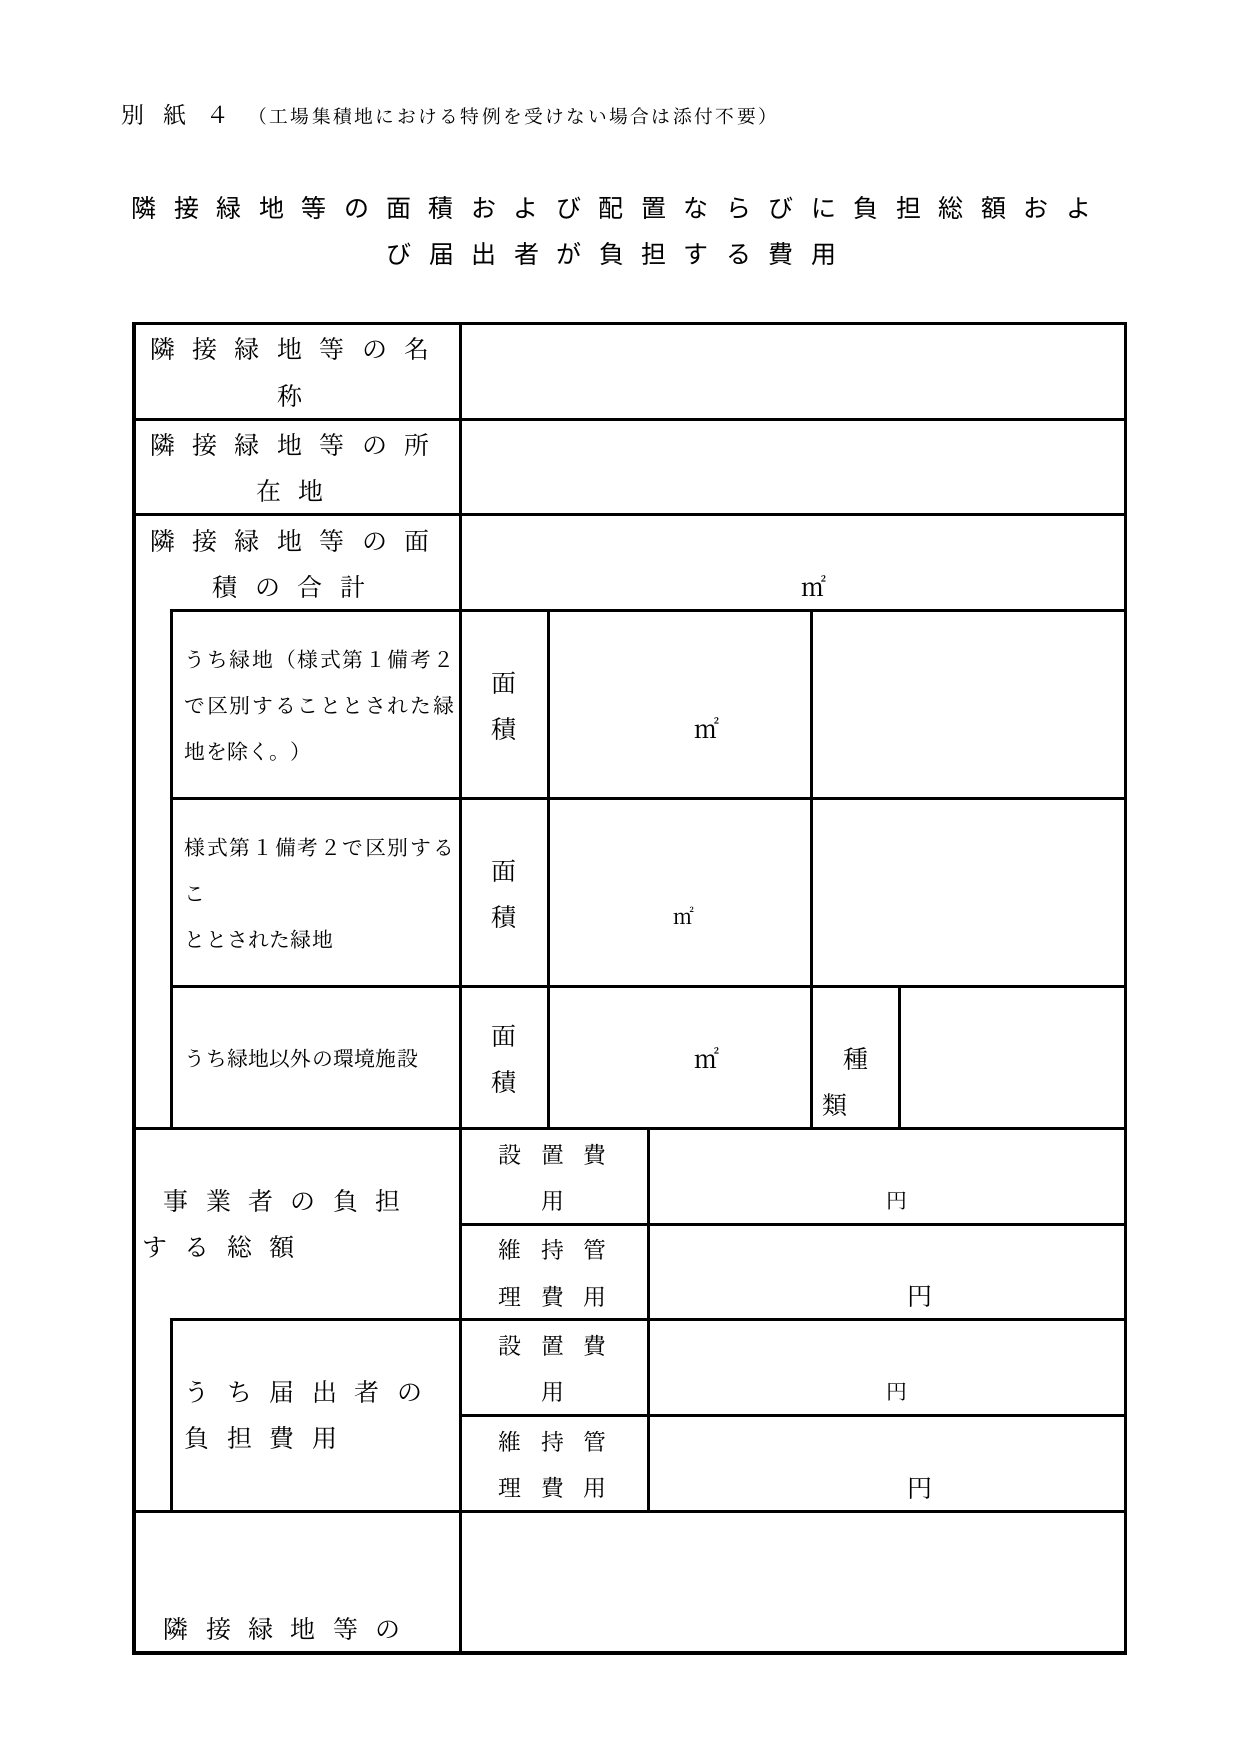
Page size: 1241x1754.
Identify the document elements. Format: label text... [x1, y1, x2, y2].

table_cell 設置費用 [462, 1321, 647, 1414]
table_cell 面積 [462, 800, 547, 985]
table_cell [136, 609, 170, 1127]
table_cell 円 [650, 1417, 1124, 1509]
table_cell [136, 1318, 170, 1509]
table_cell 面積 [462, 612, 547, 797]
table_cell うち緑地（様式第１備考２で区別することとされた緑地を除く。） [173, 612, 459, 797]
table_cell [136, 1513, 459, 1651]
table_cell 維持管理費用 [462, 1417, 647, 1509]
table_cell ㎡ [550, 800, 810, 985]
table_cell 種類 [813, 988, 898, 1127]
table_cell 設置費用 [462, 1130, 647, 1223]
table_cell 様式第１備考２で区別するこ ととされた緑地 [173, 800, 459, 985]
table_cell [813, 800, 1124, 985]
table_cell [462, 421, 1124, 513]
table_cell ㎡ [462, 516, 1124, 609]
table_cell [462, 1513, 1124, 1651]
table_header [462, 325, 1124, 418]
table_cell 面積 [462, 988, 547, 1127]
text 隣接緑地等の面積および配置ならびに負担総額および届出者が負担する費用 [121, 183, 1119, 276]
table_cell うち届出者の負担費用 [173, 1321, 459, 1509]
table_cell 維持管理費用 [462, 1226, 647, 1318]
table_cell 事業者の負担する総額 [136, 1130, 459, 1318]
table_cell 円 [650, 1226, 1124, 1318]
table_cell うち緑地以外の環境施設 [173, 988, 459, 1127]
text 別紙４（工場集積地における特例を受けない場合は添付不要） [121, 91, 1119, 137]
table_cell 隣接緑地等の所在地 [136, 421, 459, 513]
table_cell [901, 988, 1124, 1127]
table_cell ㎡ [550, 988, 810, 1127]
table_cell 円 [650, 1130, 1124, 1223]
table_cell 隣接緑地等の面積の合計 [136, 516, 459, 609]
table_header 隣接緑地等の名称 [136, 325, 459, 418]
table_cell ㎡ [550, 612, 810, 797]
table_cell [813, 612, 1124, 797]
table_cell 円 [650, 1321, 1124, 1414]
